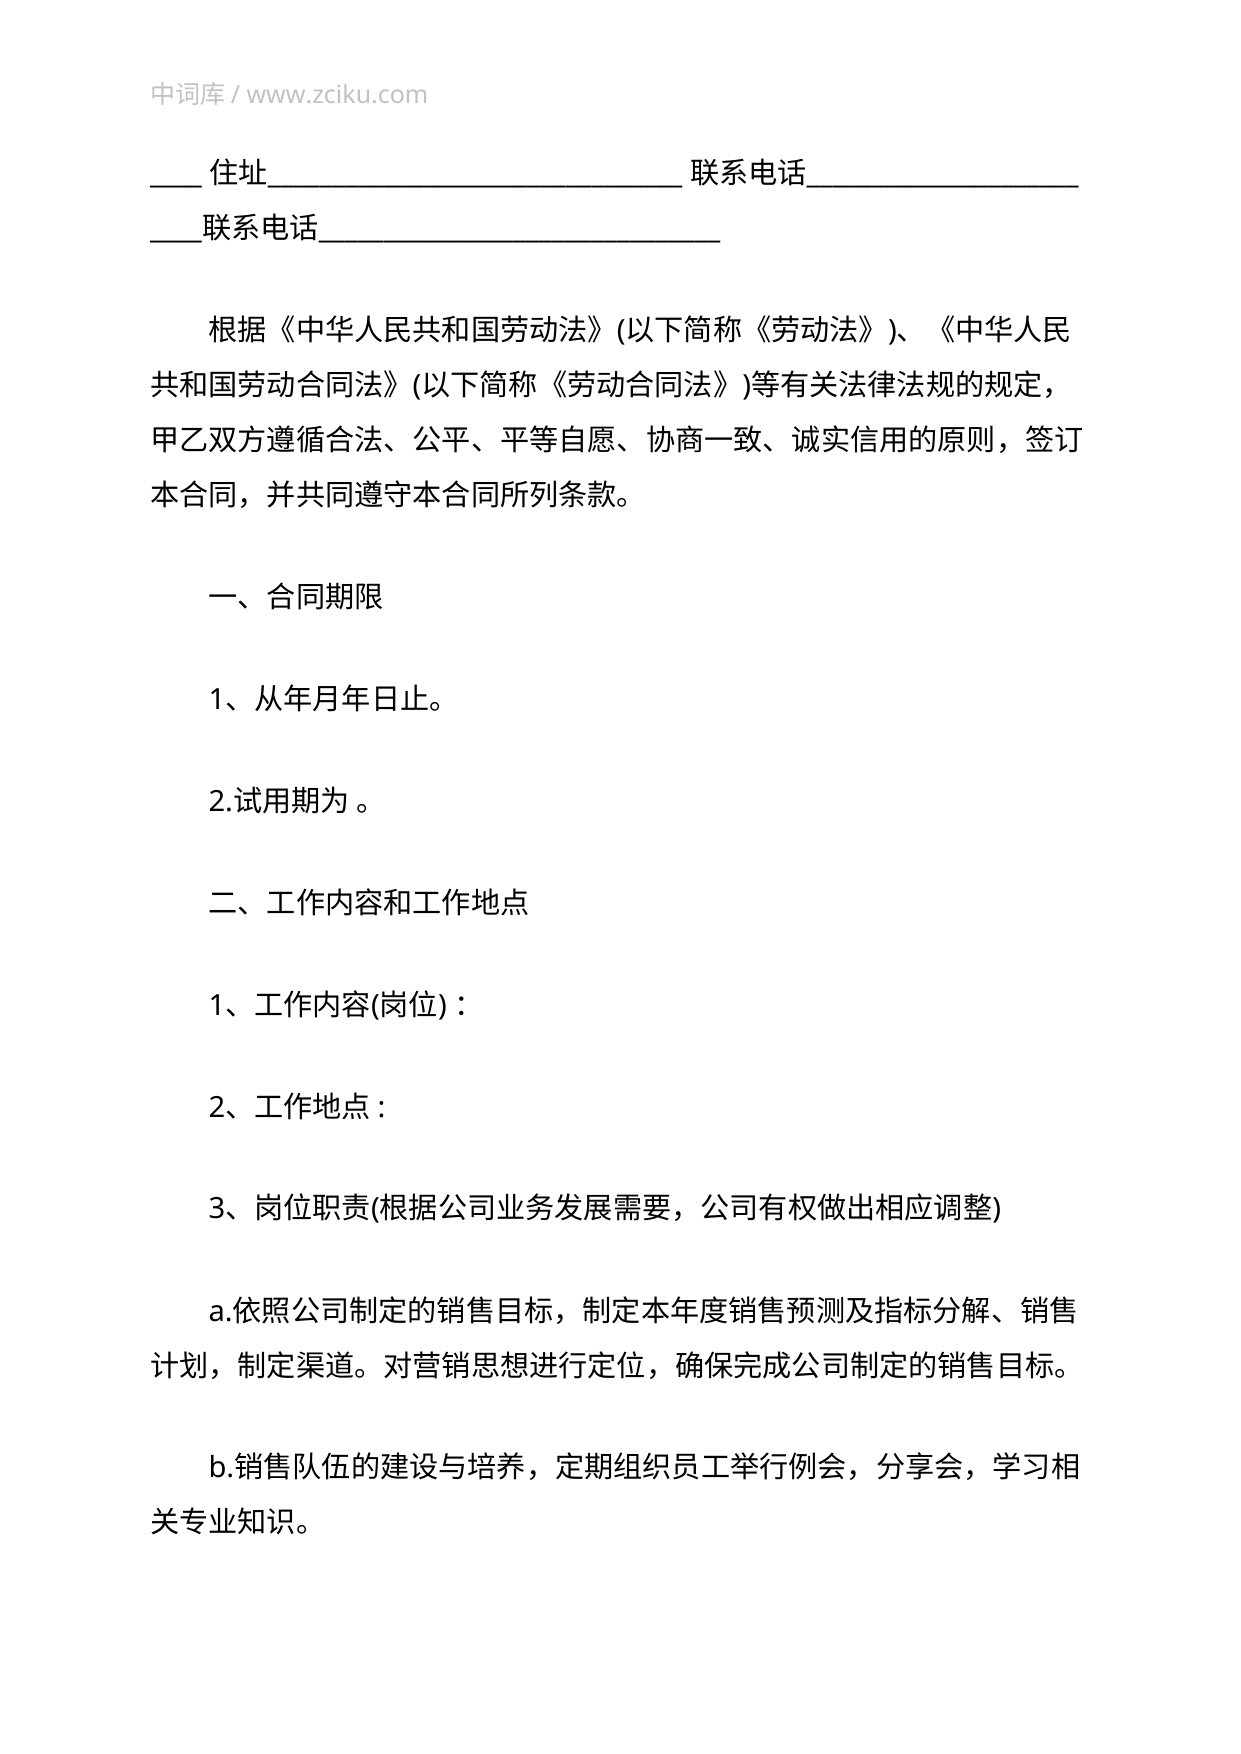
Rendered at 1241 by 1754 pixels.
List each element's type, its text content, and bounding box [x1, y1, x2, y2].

text 二、工作内容和工作地点 [150, 879, 1090, 922]
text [150, 150, 1090, 247]
text 3、岗位职责(根据公司业务发展需要，公司有权做出相应调整) [150, 1185, 1090, 1227]
text a.依照公司制定的销售目标，制定本年度销售预测及指标分解、销售计划，制定渠道。对营销思想进行定位，确保完成公司制定的销售目标。 [150, 1287, 1090, 1384]
text 1、从年月年日止。 [150, 675, 1090, 718]
text 一、合同期限 [150, 574, 1090, 616]
text 2、工作地点 : [150, 1083, 1090, 1126]
text 2.试用期为 。 [150, 777, 1090, 820]
text 1、工作内容(岗位) ： [150, 981, 1090, 1023]
text 根据《中华人民共和国劳动法》(以下简称《劳动法》)、《中华人民共和国劳动合同法》(以下简称《劳动合同法》)等有关法律法规的规定，甲乙双方遵循合法、公平、平等自愿、协商一致、诚实信用的原则，签订本合同，并共同遵守本合同所列条款。 [150, 307, 1090, 514]
text b.销售队伍的建设与培养，定期组织员工举行例会，分享会，学习相关专业知识。 [150, 1444, 1090, 1541]
